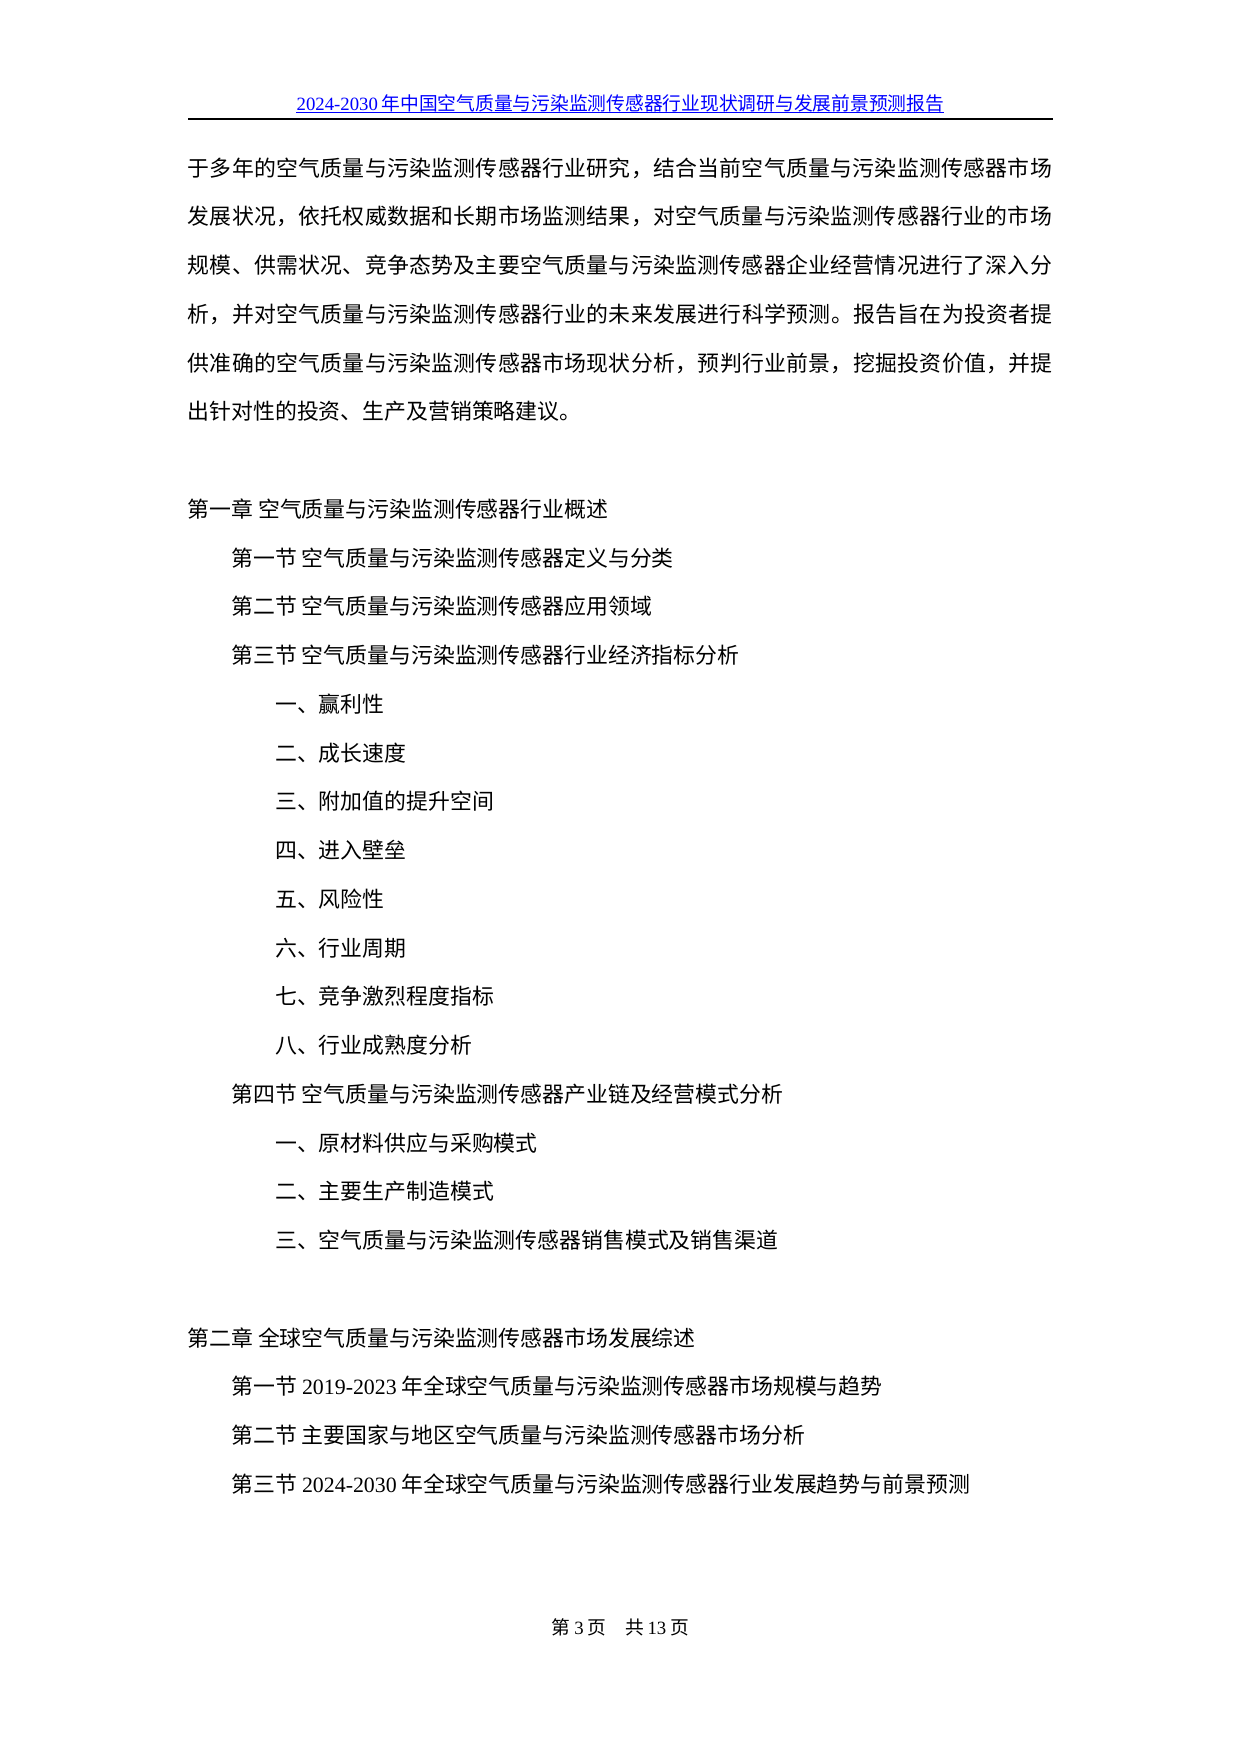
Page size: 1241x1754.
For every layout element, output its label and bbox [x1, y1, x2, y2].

text [187, 150, 1053, 1499]
